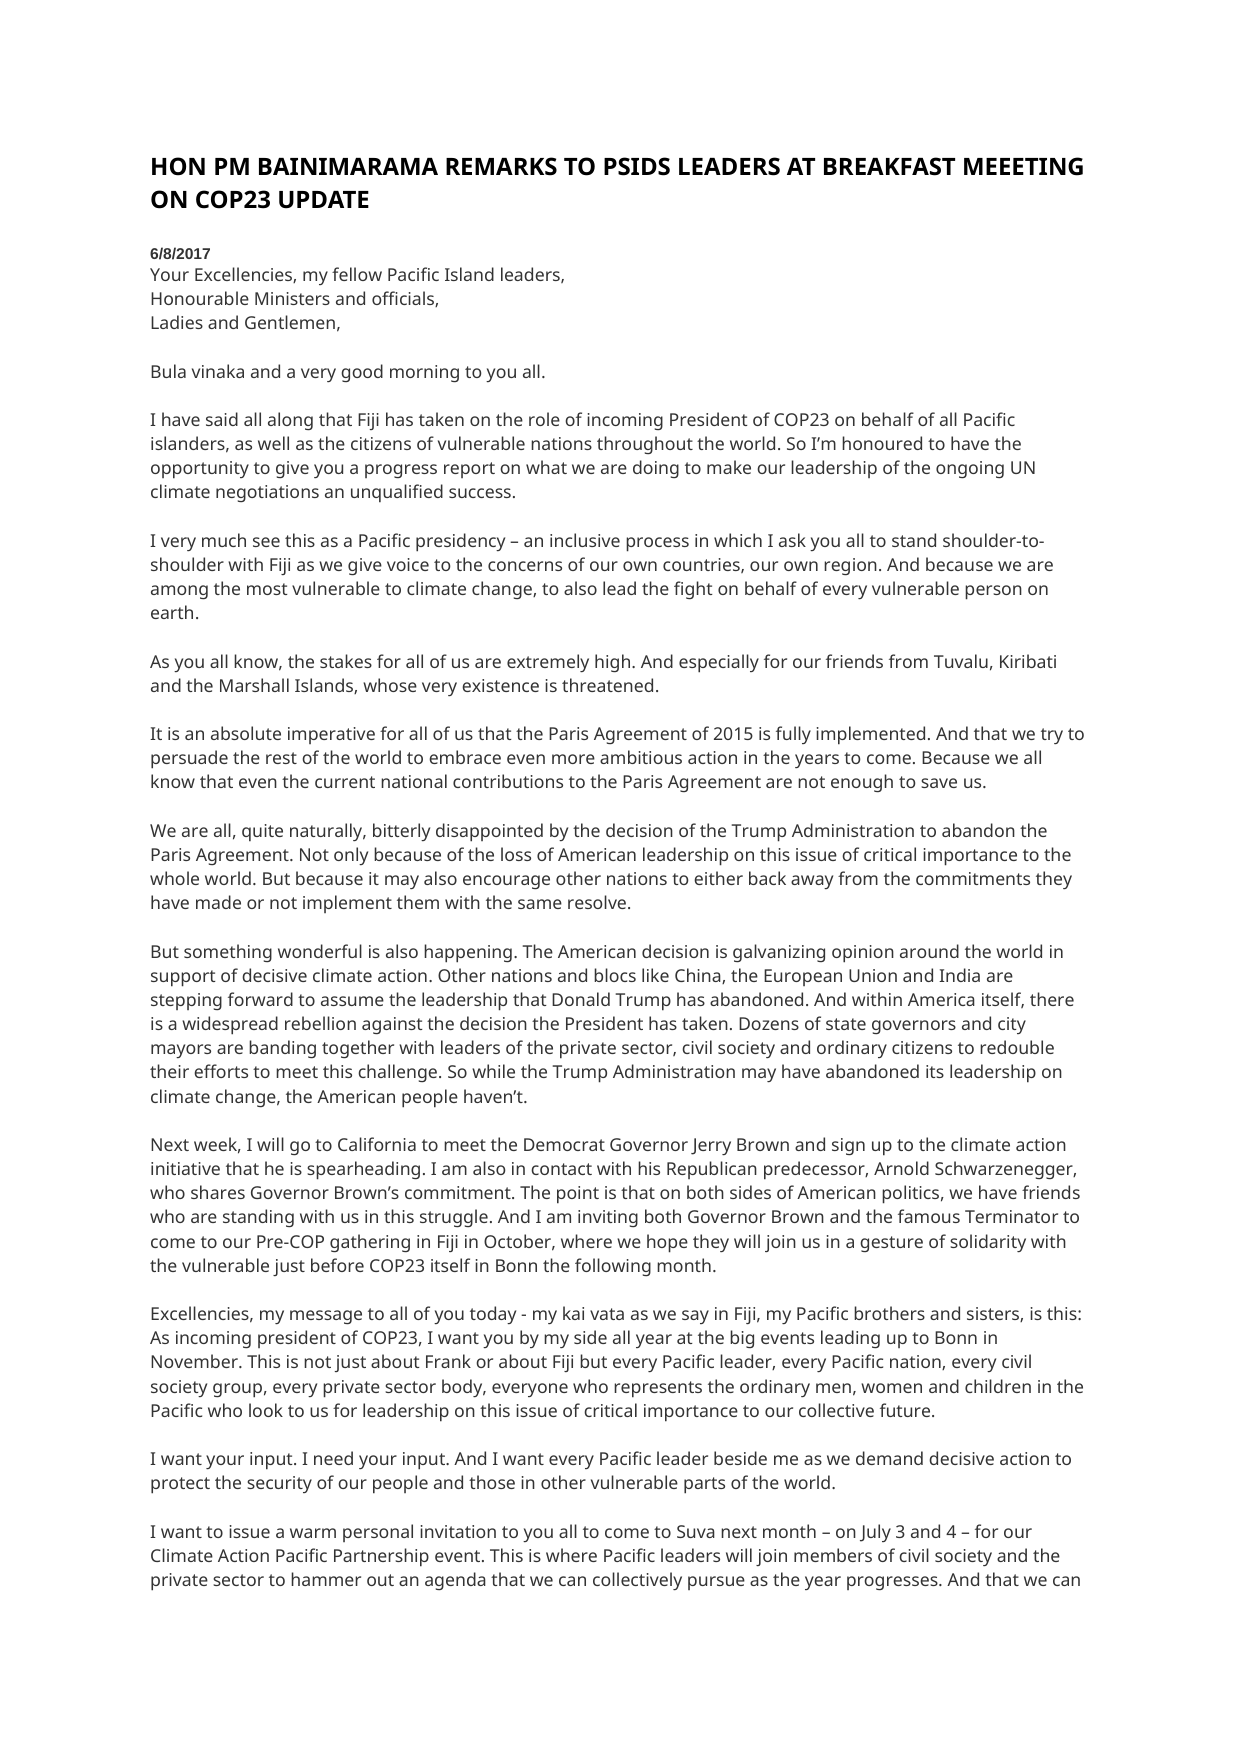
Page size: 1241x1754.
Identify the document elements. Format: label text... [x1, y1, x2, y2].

text HON PM BAINIMARAMA REMARKS TO PSIDS LEADERS AT BREAKFAST MEEETING ON COP23 UPDATE [150, 150, 1090, 215]
text 6/8/2017 [150, 244, 1090, 262]
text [150, 262, 1090, 1592]
